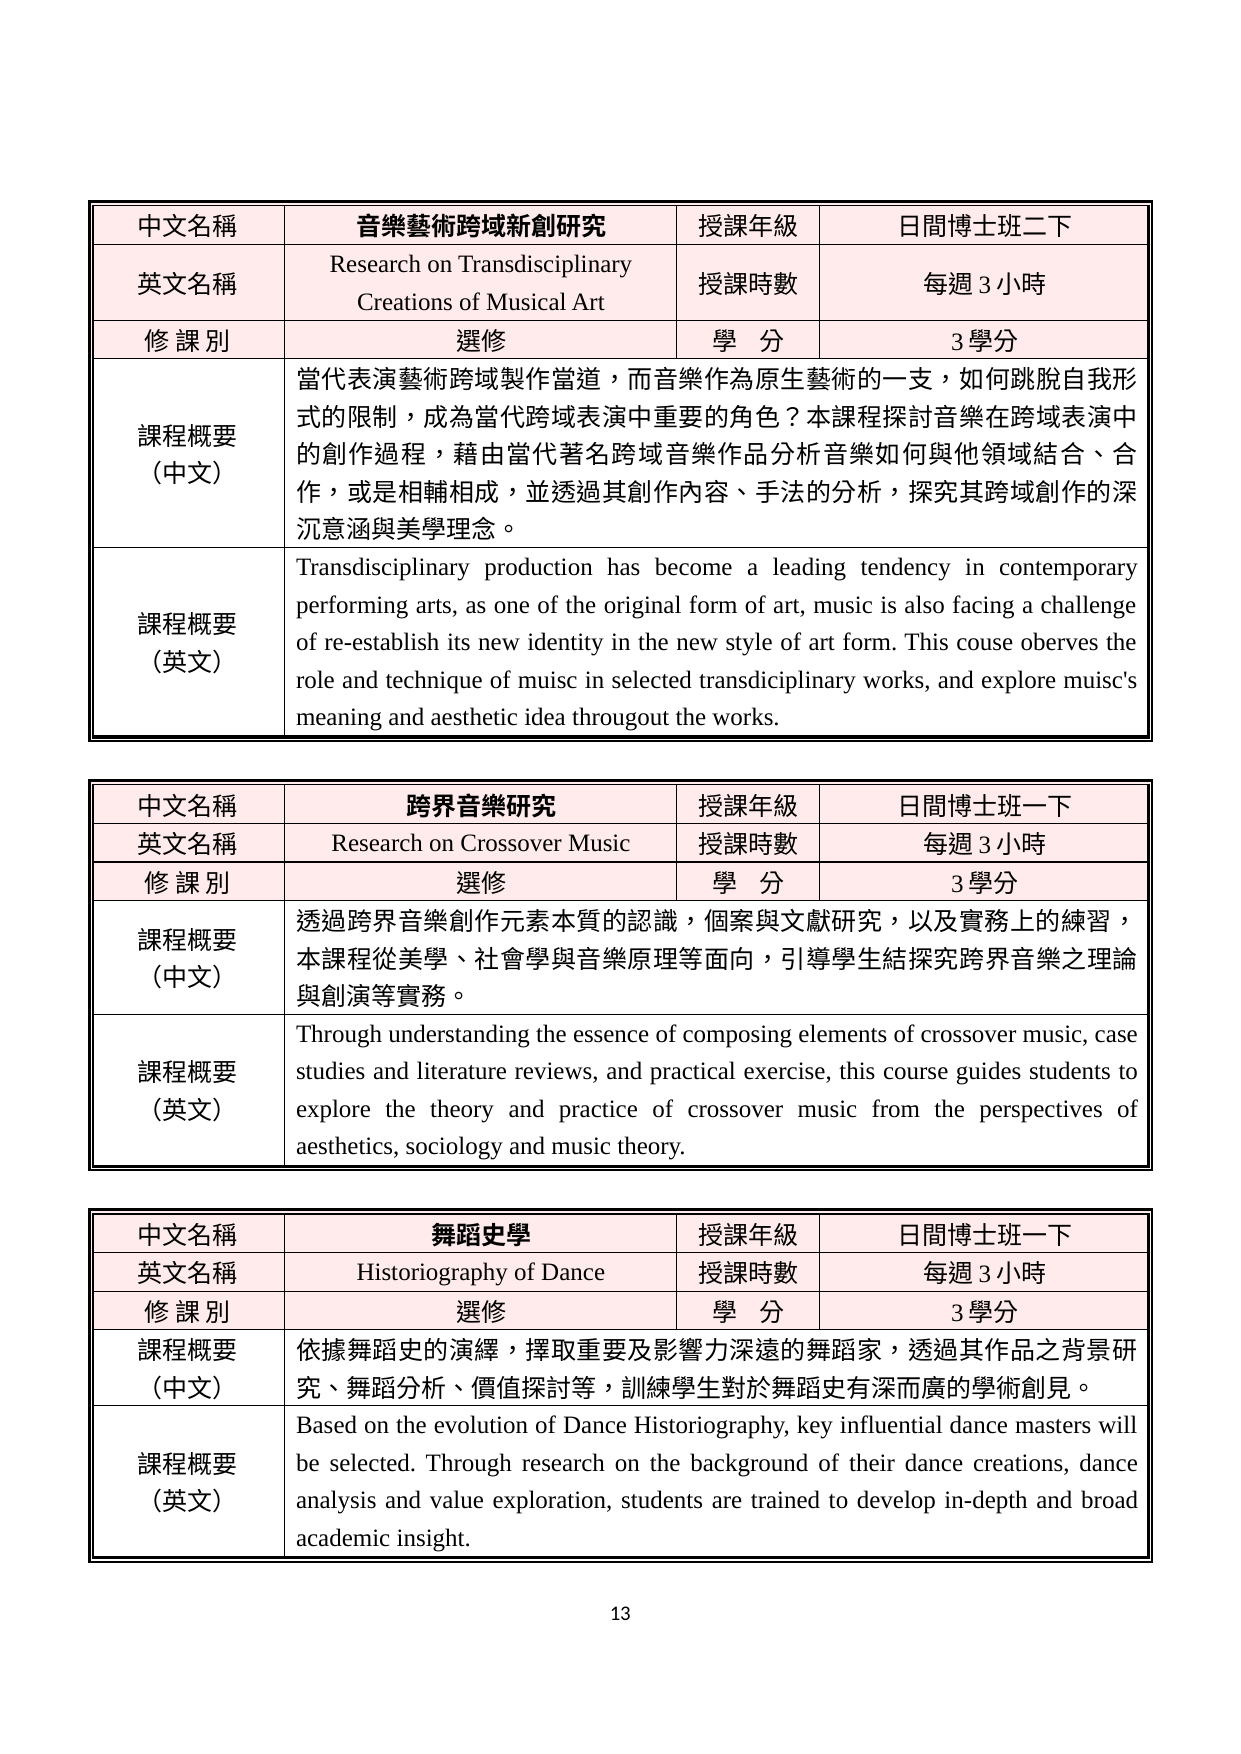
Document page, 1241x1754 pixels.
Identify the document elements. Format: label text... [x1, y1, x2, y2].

table_header 中文名稱 [94, 1215, 284, 1252]
table_cell 學 分 [677, 863, 819, 900]
table_header 授課年級 [677, 1215, 819, 1252]
table_cell Research on Transdisciplinary Creations of Musical Art [285, 245, 676, 320]
table_header 中文名稱 [94, 785, 284, 823]
table_cell 英文名稱 [94, 824, 284, 861]
table_header 舞蹈史學 [285, 1215, 676, 1252]
table_cell 選修 [285, 1292, 676, 1329]
table_cell Through understanding the essence of composing elements of crossover music, case studies and literature reviews, and practical exercise, this course guides students to explore the theory and practice of crossover music from the perspectives of aesthetics, sociology and music theory. [285, 1015, 1147, 1164]
table_cell Transdisciplinary production has become a leading tendency in contemporary performing arts, as one of the original form of art, music is also facing a challenge of re-establish its new identity in the new style of art form. This couse oberves the role and technique of muisc in selected transdiciplinary works, and explore muisc's meaning and aesthetic idea througout the works. [285, 548, 1147, 735]
table_cell 3學分 [820, 1292, 1147, 1329]
table_cell 課程概要 （中文） [94, 901, 284, 1013]
table_cell 透過跨界音樂創作元素本質的認識，個案與文獻研究，以及實務上的練習，本課程從美學、社會學與音樂原理等面向，引導學生結探究跨界音樂之理論與創演等實務。 [285, 901, 1147, 1013]
table_cell 每週3小時 [820, 1253, 1147, 1291]
table_cell 課程概要 （英文） [94, 1406, 284, 1556]
table_cell 課程概要 （中文） [94, 1330, 284, 1405]
table_header 日間博士班一下 [820, 785, 1147, 823]
table_cell 課程概要 （中文） [94, 359, 284, 547]
table_cell 依據舞蹈史的演繹，擇取重要及影響力深遠的舞蹈家，透過其作品之背景研究、舞蹈分析、價值探討等，訓練學生對於舞蹈史有深而廣的學術創見。 [285, 1330, 1147, 1405]
table_cell 選修 [285, 321, 676, 358]
table_header 日間博士班一下 [820, 1215, 1147, 1252]
table_cell 授課時數 [677, 1253, 819, 1291]
table_header 中文名稱 [94, 206, 284, 244]
table_cell 修 課 別 [94, 321, 284, 358]
table_cell Historiography of Dance [285, 1253, 676, 1291]
table_cell 英文名稱 [94, 245, 284, 320]
table_cell 學 分 [677, 1292, 819, 1329]
table_cell 修 課 別 [94, 863, 284, 900]
table_cell 每週3小時 [820, 245, 1147, 320]
table_header 日間博士班二下 [820, 206, 1147, 244]
table_cell 英文名稱 [94, 1253, 284, 1291]
table_cell 授課時數 [677, 824, 819, 861]
table_header 授課年級 [677, 785, 819, 823]
table_cell 修 課 別 [94, 1292, 284, 1329]
table_cell 選修 [285, 863, 676, 900]
table_cell 當代表演藝術跨域製作當道，而音樂作為原生藝術的一支，如何跳脫自我形式的限制，成為當代跨域表演中重要的角色？本課程探討音樂在跨域表演中的創作過程，藉由當代著名跨域音樂作品分析音樂如何與他領域結合、合作，或是相輔相成，並透過其創作內容、手法的分析，探究其跨域創作的深沉意涵與美學理念。 [285, 359, 1147, 547]
table_cell 每週3小時 [820, 824, 1147, 861]
table_cell 學 分 [677, 321, 819, 358]
table_cell 授課時數 [677, 245, 819, 320]
table_header 跨界音樂研究 [285, 785, 676, 823]
table_cell 課程概要 （英文） [94, 548, 284, 735]
table_cell 課程概要 （英文） [94, 1015, 284, 1164]
table_cell 3學分 [820, 321, 1147, 358]
table_header 音樂藝術跨域新創研究 [285, 206, 676, 244]
table_header 授課年級 [677, 206, 819, 244]
table_cell 3學分 [820, 863, 1147, 900]
table_cell Research on Crossover Music [285, 824, 676, 861]
table_cell Based on the evolution of Dance Historiography, key influential dance masters will be selected. Through research on the background of their dance creations, dance analysis and value exploration, students are trained to develop in-depth and broad academic insight. [285, 1406, 1147, 1556]
